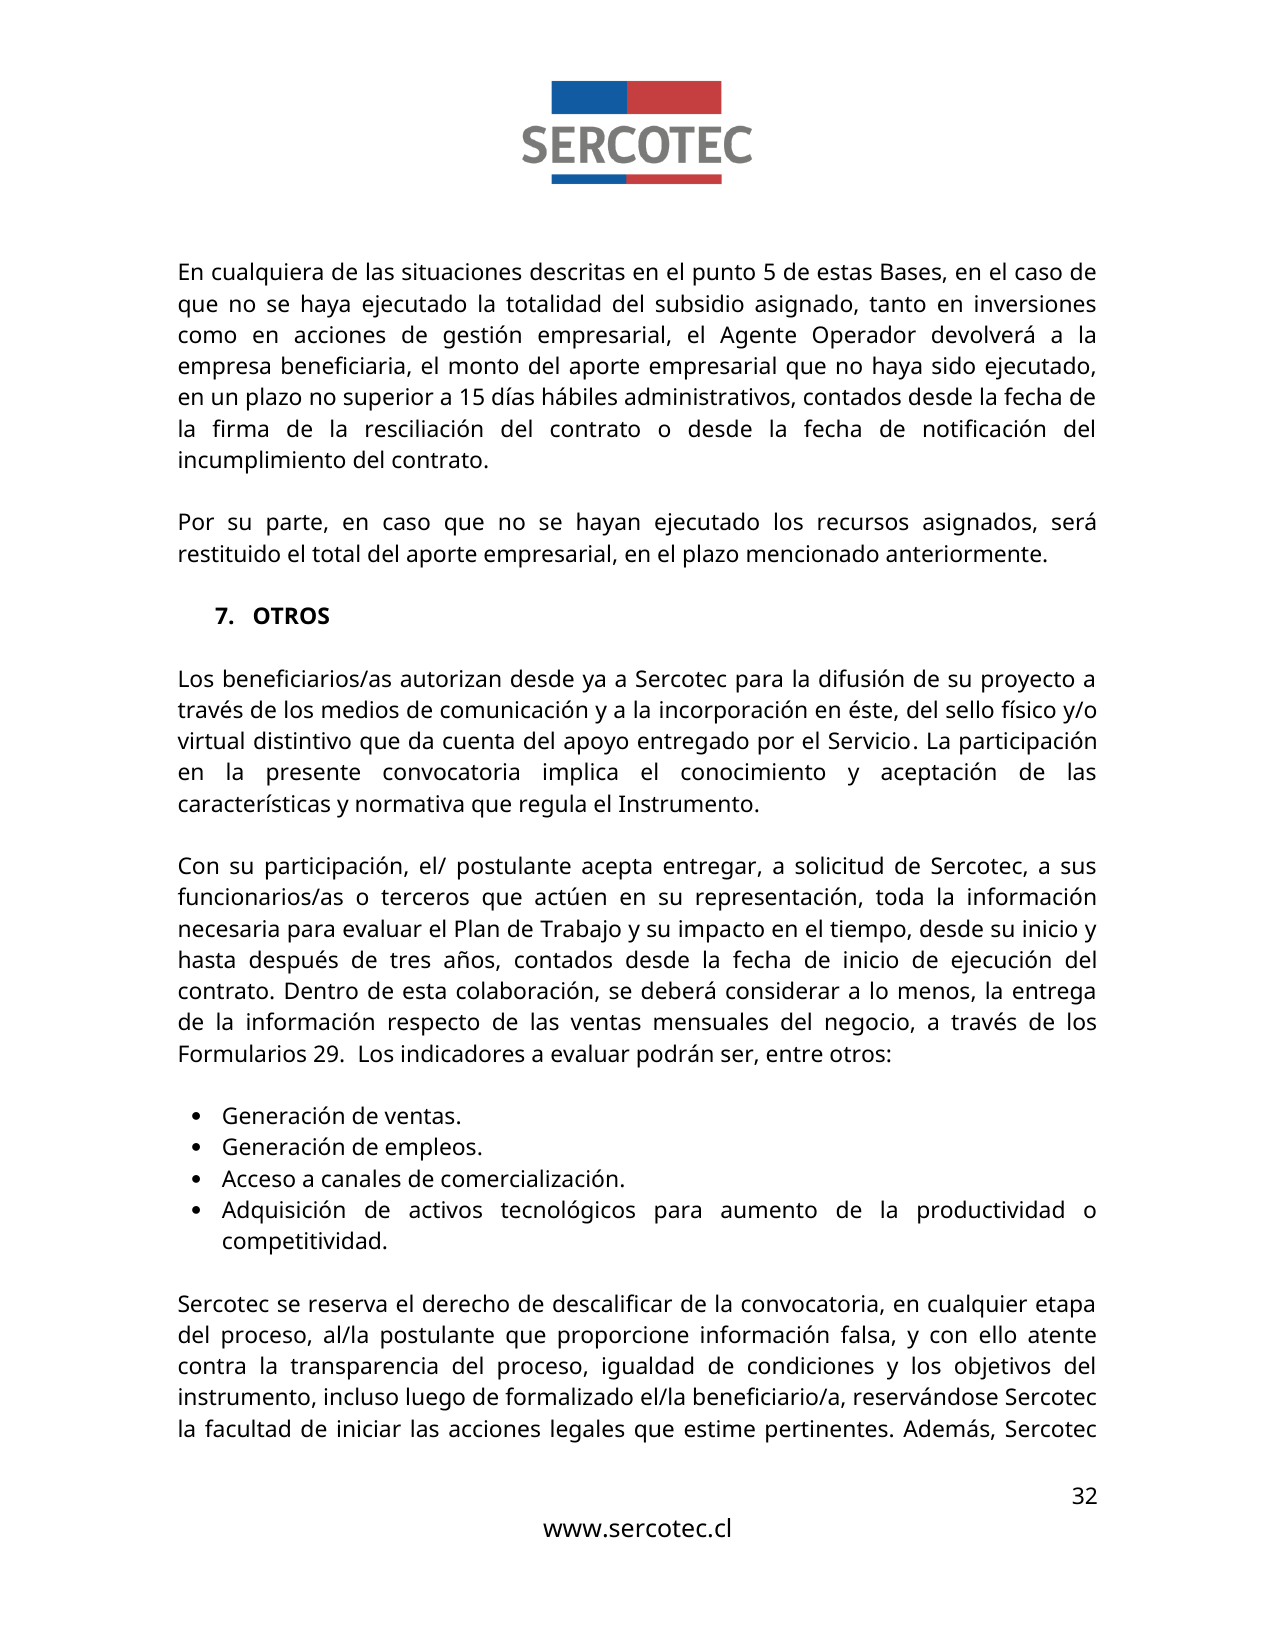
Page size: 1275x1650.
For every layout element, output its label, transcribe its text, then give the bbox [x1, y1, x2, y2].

list OTROS [215, 600, 1098, 631]
text En cualquiera de las situaciones descritas en el punto 5 de estas Bases, en el caso de que no se haya ejecutado la totalidad del subsidio asignado, tanto en inversiones como en acciones de gestión empresarial, el Agente Operador devolverá a la empresa beneficiaria, el monto del aporte empresarial que no haya sido ejecutado, en un plazo no superior a 15 días hábiles administrativos, contados desde la fecha de la firma de la resciliación del contrato o desde la fecha de notificación del incumplimiento del contrato. [177, 256, 1098, 475]
picture [512, 73, 763, 194]
list Generación de empleos. [192, 1131, 1098, 1162]
list Generación de ventas. [192, 1100, 1098, 1131]
list Acceso a canales de comercialización. [192, 1162, 1098, 1194]
text Con su participación, el/ postulante acepta entregar, a solicitud de Sercotec, a sus funcionarios/as o terceros que actúen en su representación, toda la información necesaria para evaluar el Plan de Trabajo y su impacto en el tiempo, desde su inicio y hasta después de tres años, contados desde la fecha de inicio de ejecución del contrato. Dentro de esta colaboración, se deberá considerar a lo menos, la entrega de la información respecto de las ventas mensuales del negocio, a través de los Formularios 29. Los indicadores a evaluar podrán ser, entre otros: [177, 850, 1098, 1069]
text Los beneficiarios/as autorizan desde ya a Sercotec para la difusión de su proyecto a través de los medios de comunicación y a la incorporación en éste, del sello físico y/o virtual distintivo que da cuenta del apoyo entregado por el Servicio. La participación en la presente convocatoria implica el conocimiento y aceptación de las características y normativa que regula el Instrumento. [177, 662, 1098, 819]
list Adquisición de activos tecnológicos para aumento de la productividad o competitividad. [192, 1194, 1098, 1256]
text Por su parte, en caso que no se hayan ejecutado los recursos asignados, será restituido el total del aporte empresarial, en el plazo mencionado anteriormente. [177, 506, 1098, 569]
